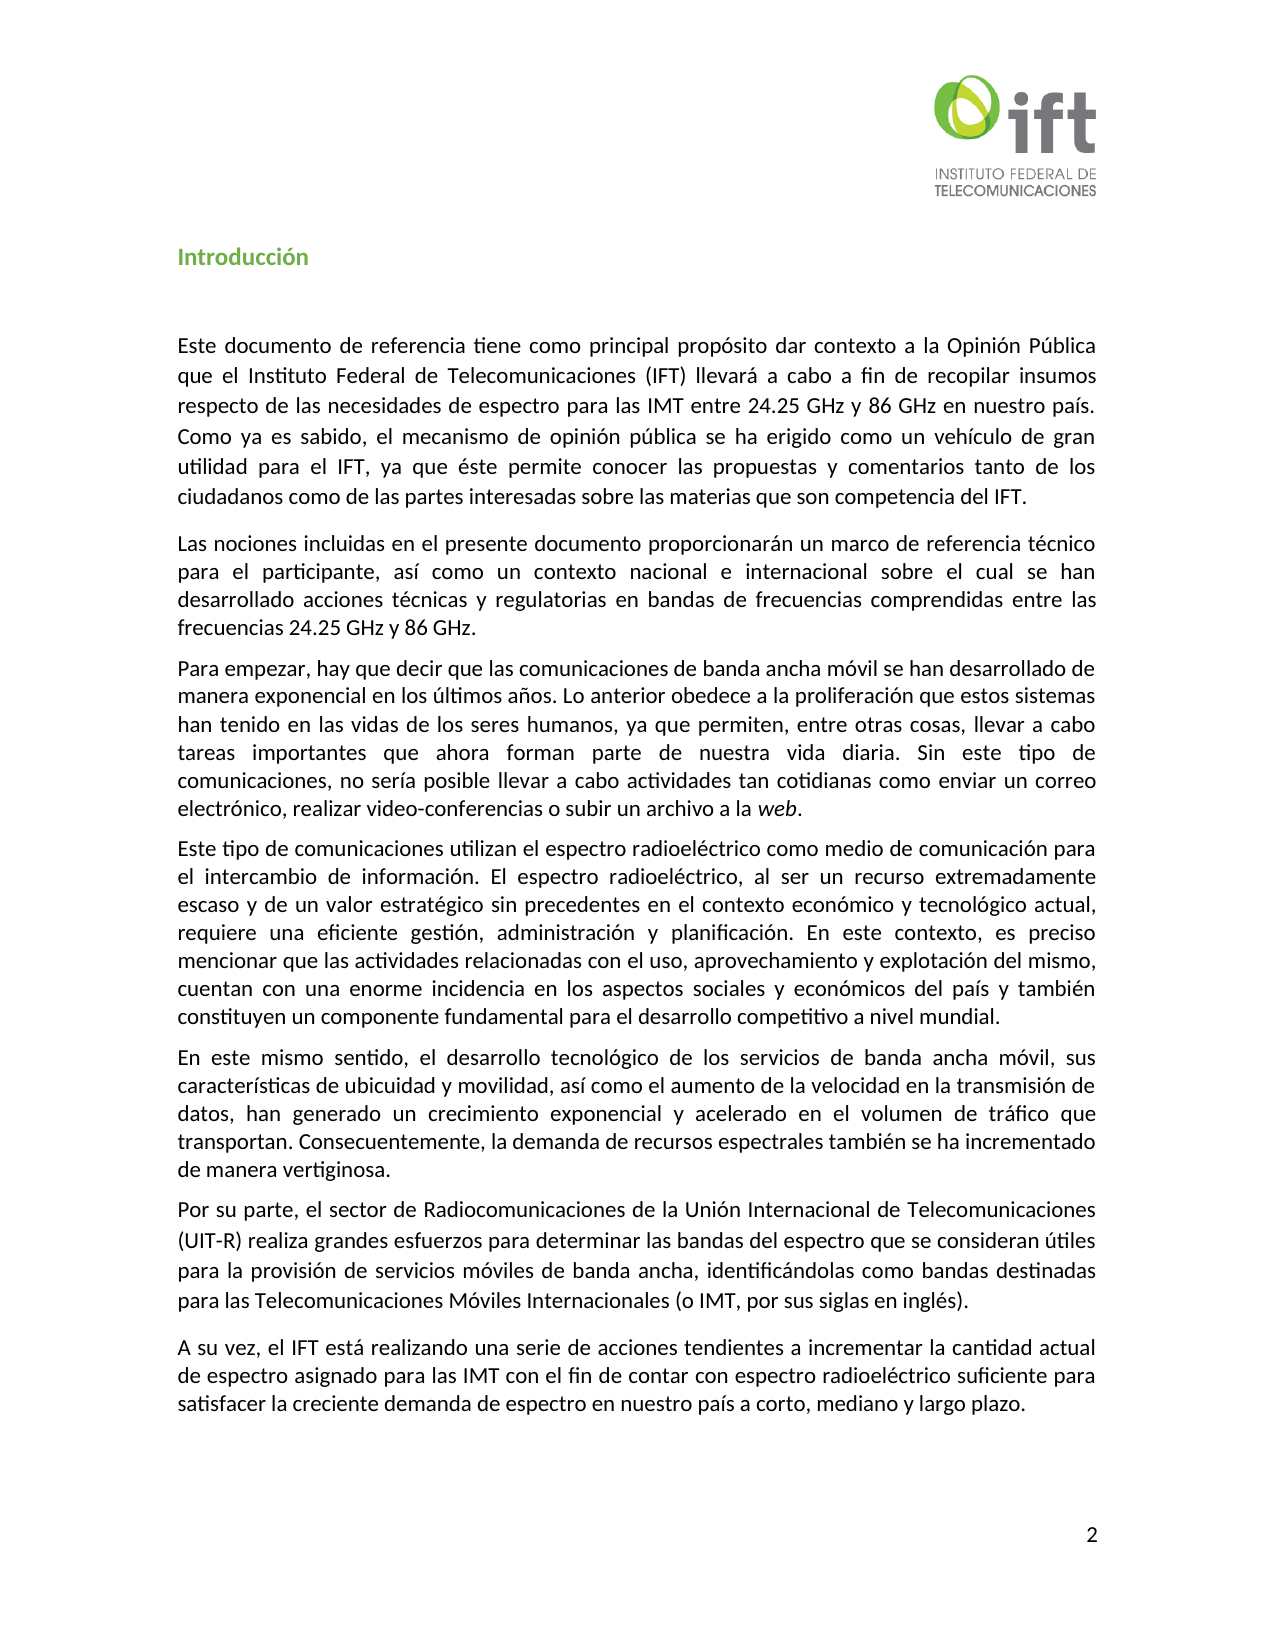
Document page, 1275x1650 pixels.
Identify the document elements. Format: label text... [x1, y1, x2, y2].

text Este documento de referencia tiene como principal propósito dar contexto a la Opinión Pública que el Instituto Federal de Telecomunicaciones (IFT) llevará a cabo a fin de recopilar insumos respecto de las necesidades de espectro para las IMT entre 24.25 GHz y 86 GHz en nuestro país. Como ya es sabido, el mecanismo de opinión pública se ha erigido como un vehículo de gran utilidad para el IFT, ya que éste permite conocer las propuestas y comentarios tanto de los ciudadanos como de las partes interesadas sobre las materias que son competencia del IFT. [177, 331, 1098, 510]
picture [931, 73, 1098, 199]
text Este tipo de comunicaciones utilizan el espectro radioeléctrico como medio de comunicación para el intercambio de información. El espectro radioeléctrico, al ser un recurso extremadamente escaso y de un valor estratégico sin precedentes en el contexto económico y tecnológico actual, requiere una eficiente gestión, administración y planificación. En este contexto, es preciso mencionar que las actividades relacionadas con el uso, aprovechamiento y explotación del mismo, cuentan con una enorme incidencia en los aspectos sociales y económicos del país y también constituyen un componente fundamental para el desarrollo competitivo a nivel mundial. [177, 834, 1098, 1030]
text Las nociones incluidas en el presente documento proporcionarán un marco de referencia técnico para el participante, así como un contexto nacional e internacional sobre el cual se han desarrollado acciones técnicas y regulatorias en bandas de frecuencias comprendidas entre las frecuencias 24.25 GHz y 86 GHz. [177, 529, 1098, 641]
subtitle Introducción [177, 241, 1098, 272]
text Por su parte, el sector de Radiocomunicaciones de la Unión Internacional de Telecomunicaciones (UIT-R) realiza grandes esfuerzos para determinar las bandas del espectro que se consideran útiles para la provisión de servicios móviles de banda ancha, identificándolas como bandas destinadas para las Telecomunicaciones Móviles Internacionales (o IMT, por sus siglas en inglés). [177, 1196, 1098, 1314]
text En este mismo sentido, el desarrollo tecnológico de los servicios de banda ancha móvil, sus características de ubicuidad y movilidad, así como el aumento de la velocidad en la transmisión de datos, han generado un crecimiento exponencial y acelerado en el volumen de tráfico que transportan. Consecuentemente, la demanda de recursos espectrales también se ha incrementado de manera vertiginosa. [177, 1043, 1098, 1183]
text A su vez, el IFT está realizando una serie de acciones tendientes a incrementar la cantidad actual de espectro asignado para las IMT con el fin de contar con espectro radioeléctrico suficiente para satisfacer la creciente demanda de espectro en nuestro país a corto, mediano y largo plazo. [177, 1333, 1098, 1417]
text Para empezar, hay que decir que las comunicaciones de banda ancha móvil se han desarrollado de manera exponencial en los últimos años. Lo anterior obedece a la proliferación que estos sistemas han tenido en las vidas de los seres humanos, ya que permiten, entre otras cosas, llevar a cabo tareas importantes que ahora forman parte de nuestra vida diaria. Sin este tipo de comunicaciones, no sería posible llevar a cabo actividades tan cotidianas como enviar un correo electrónico, realizar video-conferencias o subir un archivo a la web. [177, 654, 1098, 822]
